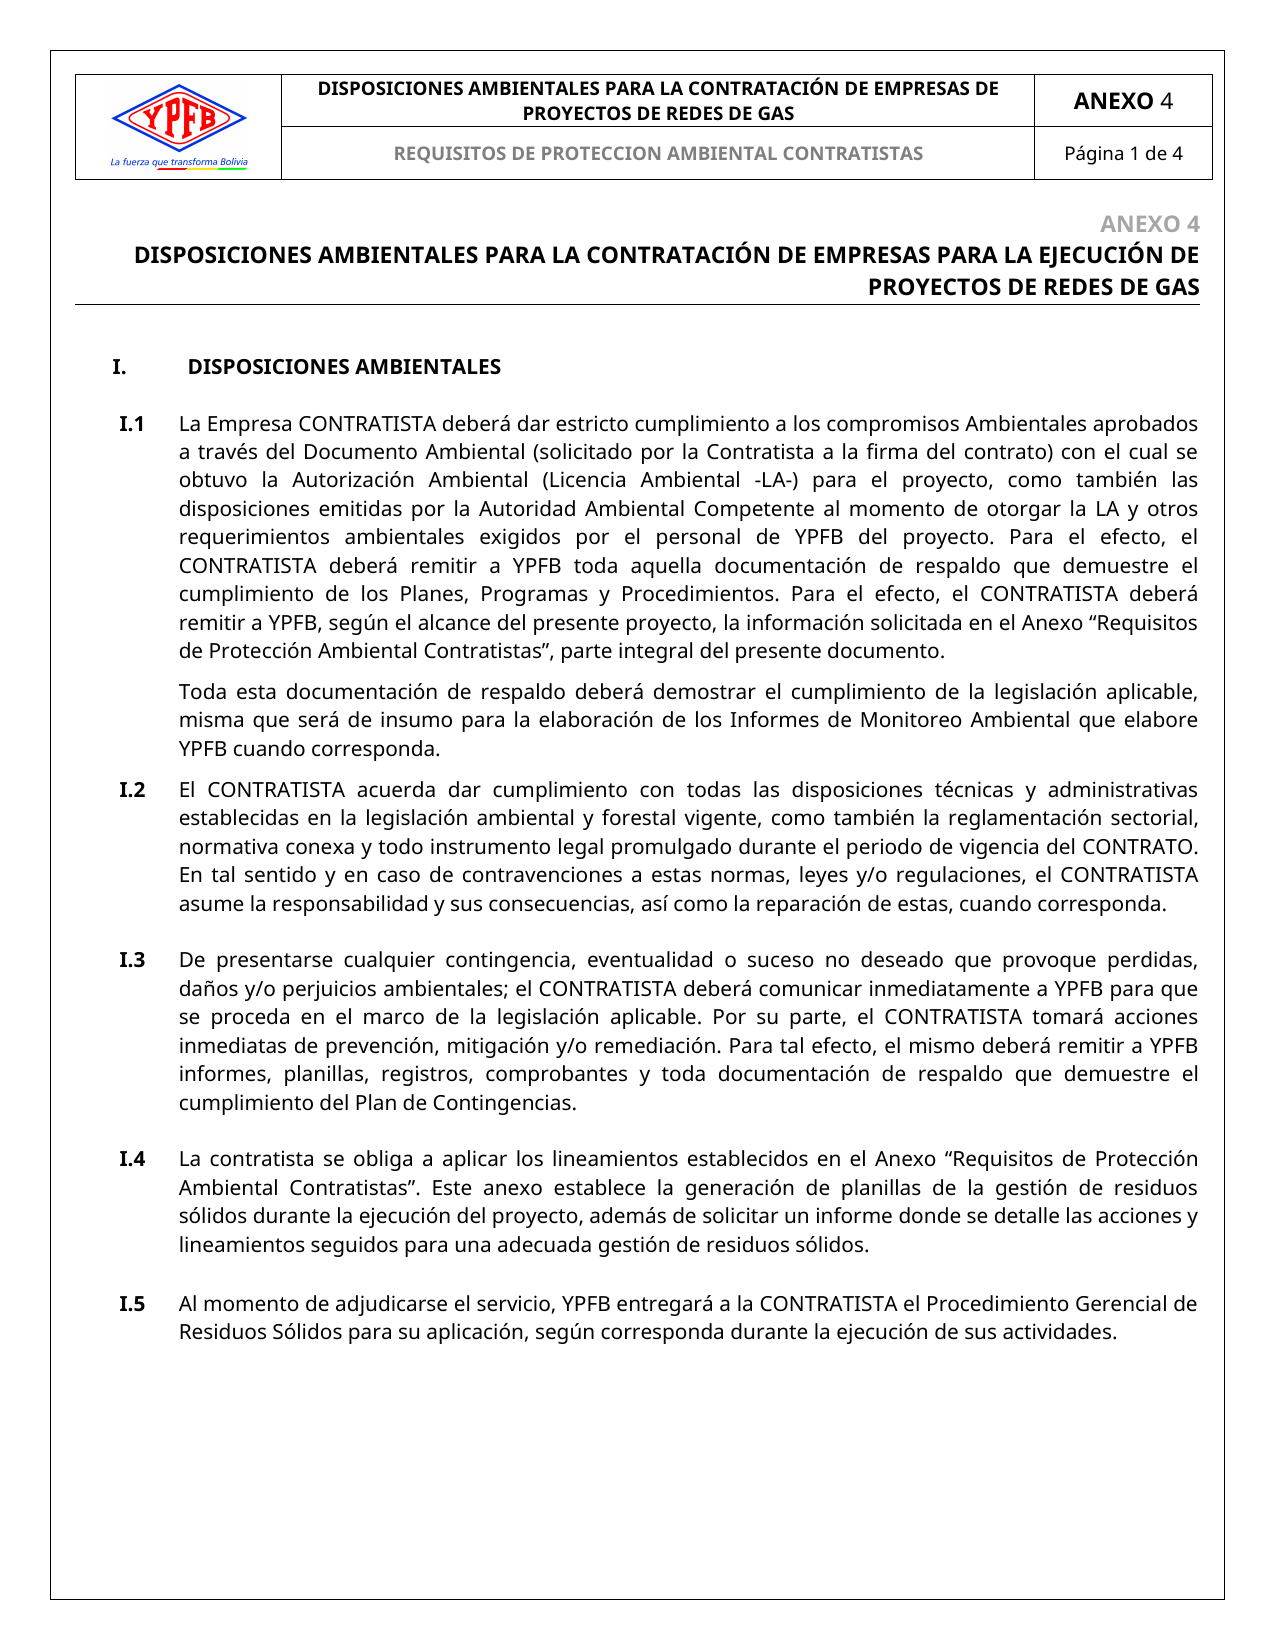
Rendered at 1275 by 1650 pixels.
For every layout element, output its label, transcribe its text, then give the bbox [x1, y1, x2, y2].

list La contratista se obliga a aplicar los lineamientos establecidos en el Anexo “Requisitos de Protección Ambiental Contratistas”. Este anexo establece la generación de planillas de la gestión de residuos sólidos durante la ejecución del proyecto, además de solicitar un informe donde se detalle las acciones y lineamientos seguidos para una adecuada gestión de residuos sólidos. [119, 1144, 1200, 1258]
picture [108, 79, 249, 175]
list La Empresa CONTRATISTA deberá dar estricto cumplimiento a los compromisos Ambientales aprobados a través del Documento Ambiental (solicitado por la Contratista a la firma del contrato) con el cual se obtuvo la Autorización Ambiental (Licencia Ambiental -LA-) para el proyecto, como también las disposiciones emitidas por la Autoridad Ambiental Competente al momento de otorgar la LA y otros requerimientos ambientales exigidos por el personal de YPFB del proyecto. Para el efecto, el CONTRATISTA deberá remitir a YPFB toda aquella documentación de respaldo que demuestre el cumplimiento de los Planes, Programas y Procedimientos. Para el efecto, el CONTRATISTA deberá remitir a YPFB, según el alcance del presente proyecto, la información solicitada en el Anexo “Requisitos de Protección Ambiental Contratistas”, parte integral del presente documento. [119, 409, 1200, 664]
text DISPOSICIONES AMBIENTALES PARA LA CONTRATACIÓN DE EMPRESAS PARA LA EJECUCIÓN DE PROYECTOS DE REDES DE GAS [75, 239, 1200, 304]
text ANEXO 4 [75, 208, 1200, 239]
text Toda esta documentación de respaldo deberá demostrar el cumplimiento de la legislación aplicable, misma que será de insumo para la elaboración de los Informes de Monitoreo Ambiental que elabore YPFB cuando corresponda. [178, 677, 1200, 762]
list Al momento de adjudicarse el servicio, YPFB entregará a la CONTRATISTA el Procedimiento Gerencial de Residuos Sólidos para su aplicación, según corresponda durante la ejecución de sus actividades. [119, 1289, 1200, 1346]
list El CONTRATISTA acuerda dar cumplimiento con todas las disposiciones técnicas y administrativas establecidas en la legislación ambiental y forestal vigente, como también la reglamentación sectorial, normativa conexa y todo instrumento legal promulgado durante el periodo de vigencia del CONTRATO. En tal sentido y en caso de contravenciones a estas normas, leyes y/o regulaciones, el CONTRATISTA asume la responsabilidad y sus consecuencias, así como la reparación de estas, cuando corresponda. [119, 775, 1200, 917]
list De presentarse cualquier contingencia, eventualidad o suceso no deseado que provoque perdidas, daños y/o perjuicios ambientales; el CONTRATISTA deberá comunicar inmediatamente a YPFB para que se proceda en el marco de la legislación aplicable. Por su parte, el CONTRATISTA tomará acciones inmediatas de prevención, mitigación y/o remediación. Para tal efecto, el mismo deberá remitir a YPFB informes, planillas, registros, comprobantes y toda documentación de respaldo que demuestre el cumplimiento del Plan de Contingencias. [119, 946, 1200, 1116]
list DISPOSICIONES AMBIENTALES [112, 352, 1200, 381]
